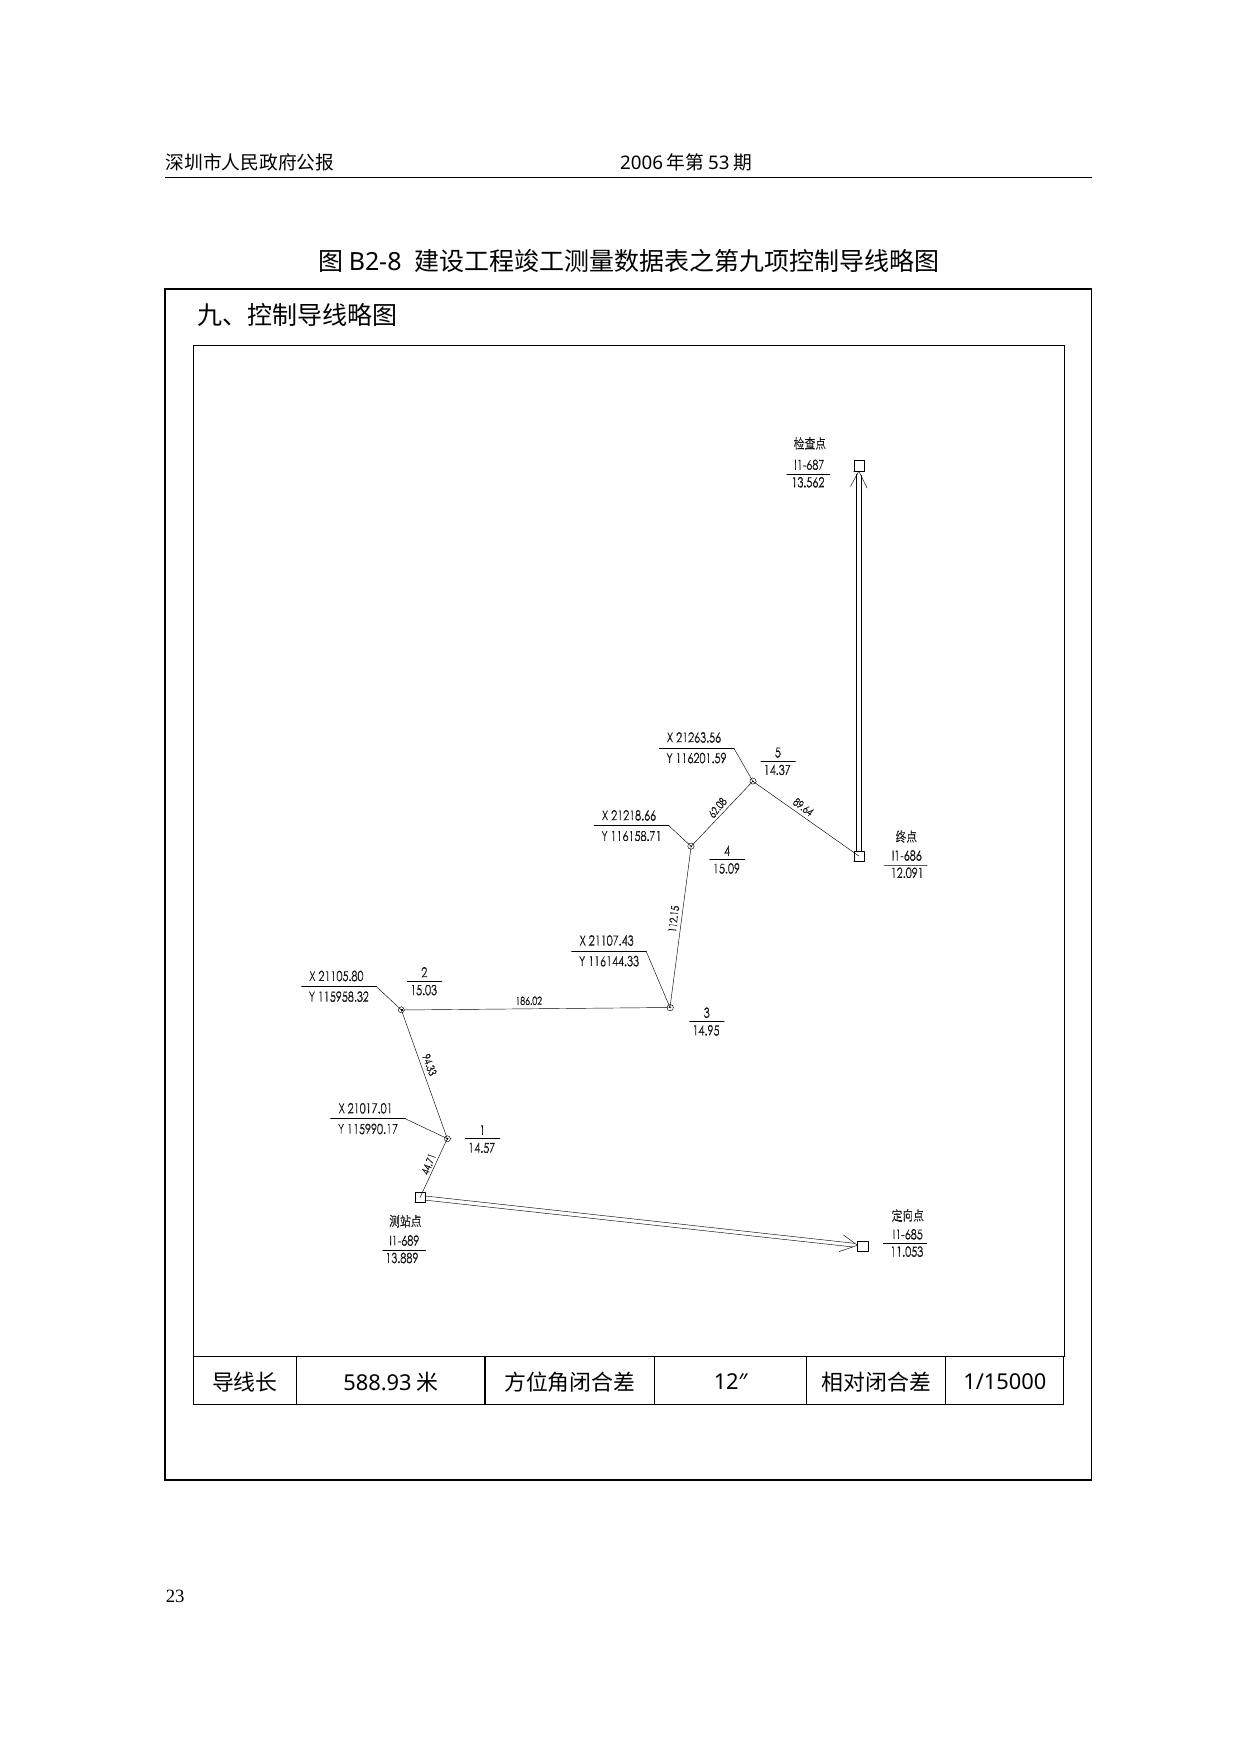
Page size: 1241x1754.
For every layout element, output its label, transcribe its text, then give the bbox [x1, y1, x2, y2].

table_cell 1/15000 [946, 1357, 1063, 1404]
table_cell 导线长 [194, 1357, 296, 1404]
table_cell 方位角闭合差 [486, 1357, 654, 1404]
table_cell 相对闭合差 [807, 1357, 945, 1404]
table_cell 12″ [655, 1357, 806, 1404]
table_header [194, 346, 1064, 1356]
table_cell 588.93米 [297, 1357, 484, 1404]
text 图B2-8 建设工程竣工测量数据表之第九项控制导线略图 [165, 236, 1092, 278]
text 九、控制导线略图 [187, 290, 1092, 332]
